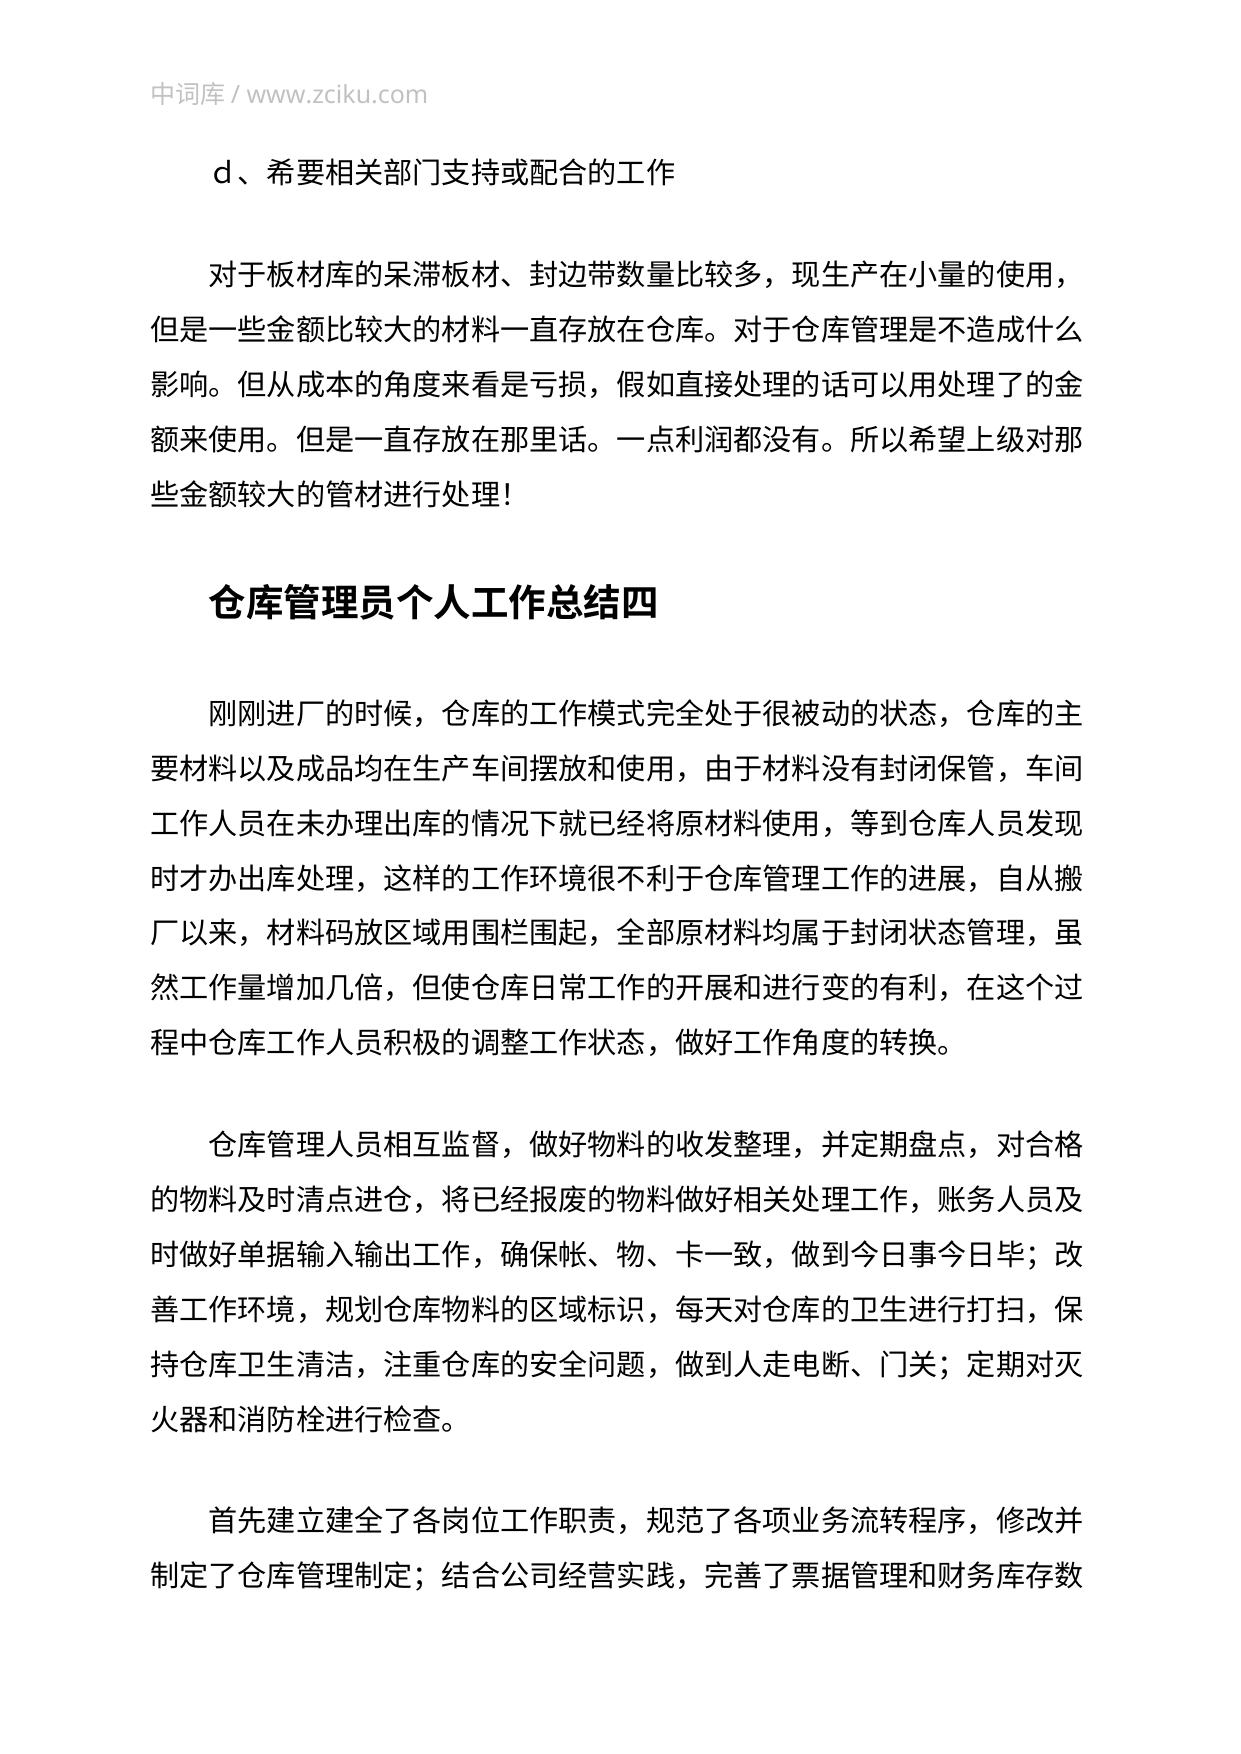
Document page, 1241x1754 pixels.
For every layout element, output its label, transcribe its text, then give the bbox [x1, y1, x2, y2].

text 对于板材库的呆滞板材、封边带数量比较多，现生产在小量的使用，但是一些金额比较大的材料一直存放在仓库。对于仓库管理是不造成什么影响。但从成本的角度来看是亏损，假如直接处理的话可以用处理了的金额来使用。但是一直存放在那里话。一点利润都没有。所以希望上级对那些金额较大的管材进行处理！ [150, 252, 1090, 514]
text 仓库管理员个人工作总结四 [150, 573, 1090, 627]
text ｄ、希要相关部门支持或配合的工作 [150, 150, 1090, 192]
text 仓库管理人员相互监督，做好物料的收发整理，并定期盘点，对合格的物料及时清点进仓，将已经报废的物料做好相关处理工作，账务人员及时做好单据输入输出工作，确保帐、物、卡一致，做到今日事今日毕；改善工作环境，规划仓库物料的区域标识，每天对仓库的卫生进行打扫，保持仓库卫生清洁，注重仓库的安全问题，做到人走电断、门关；定期对灭火器和消防栓进行检查。 [150, 1122, 1090, 1438]
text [150, 1498, 1090, 1595]
text 刚刚进厂的时候，仓库的工作模式完全处于很被动的状态，仓库的主要材料以及成品均在生产车间摆放和使用，由于材料没有封闭保管，车间工作人员在未办理出库的情况下就已经将原材料使用，等到仓库人员发现时才办出库处理，这样的工作环境很不利于仓库管理工作的进展，自从搬厂以来，材料码放区域用围栏围起，全部原材料均属于封闭状态管理，虽然工作量增加几倍，但使仓库日常工作的开展和进行变的有利，在这个过程中仓库工作人员积极的调整工作状态，做好工作角度的转换。 [150, 691, 1090, 1062]
